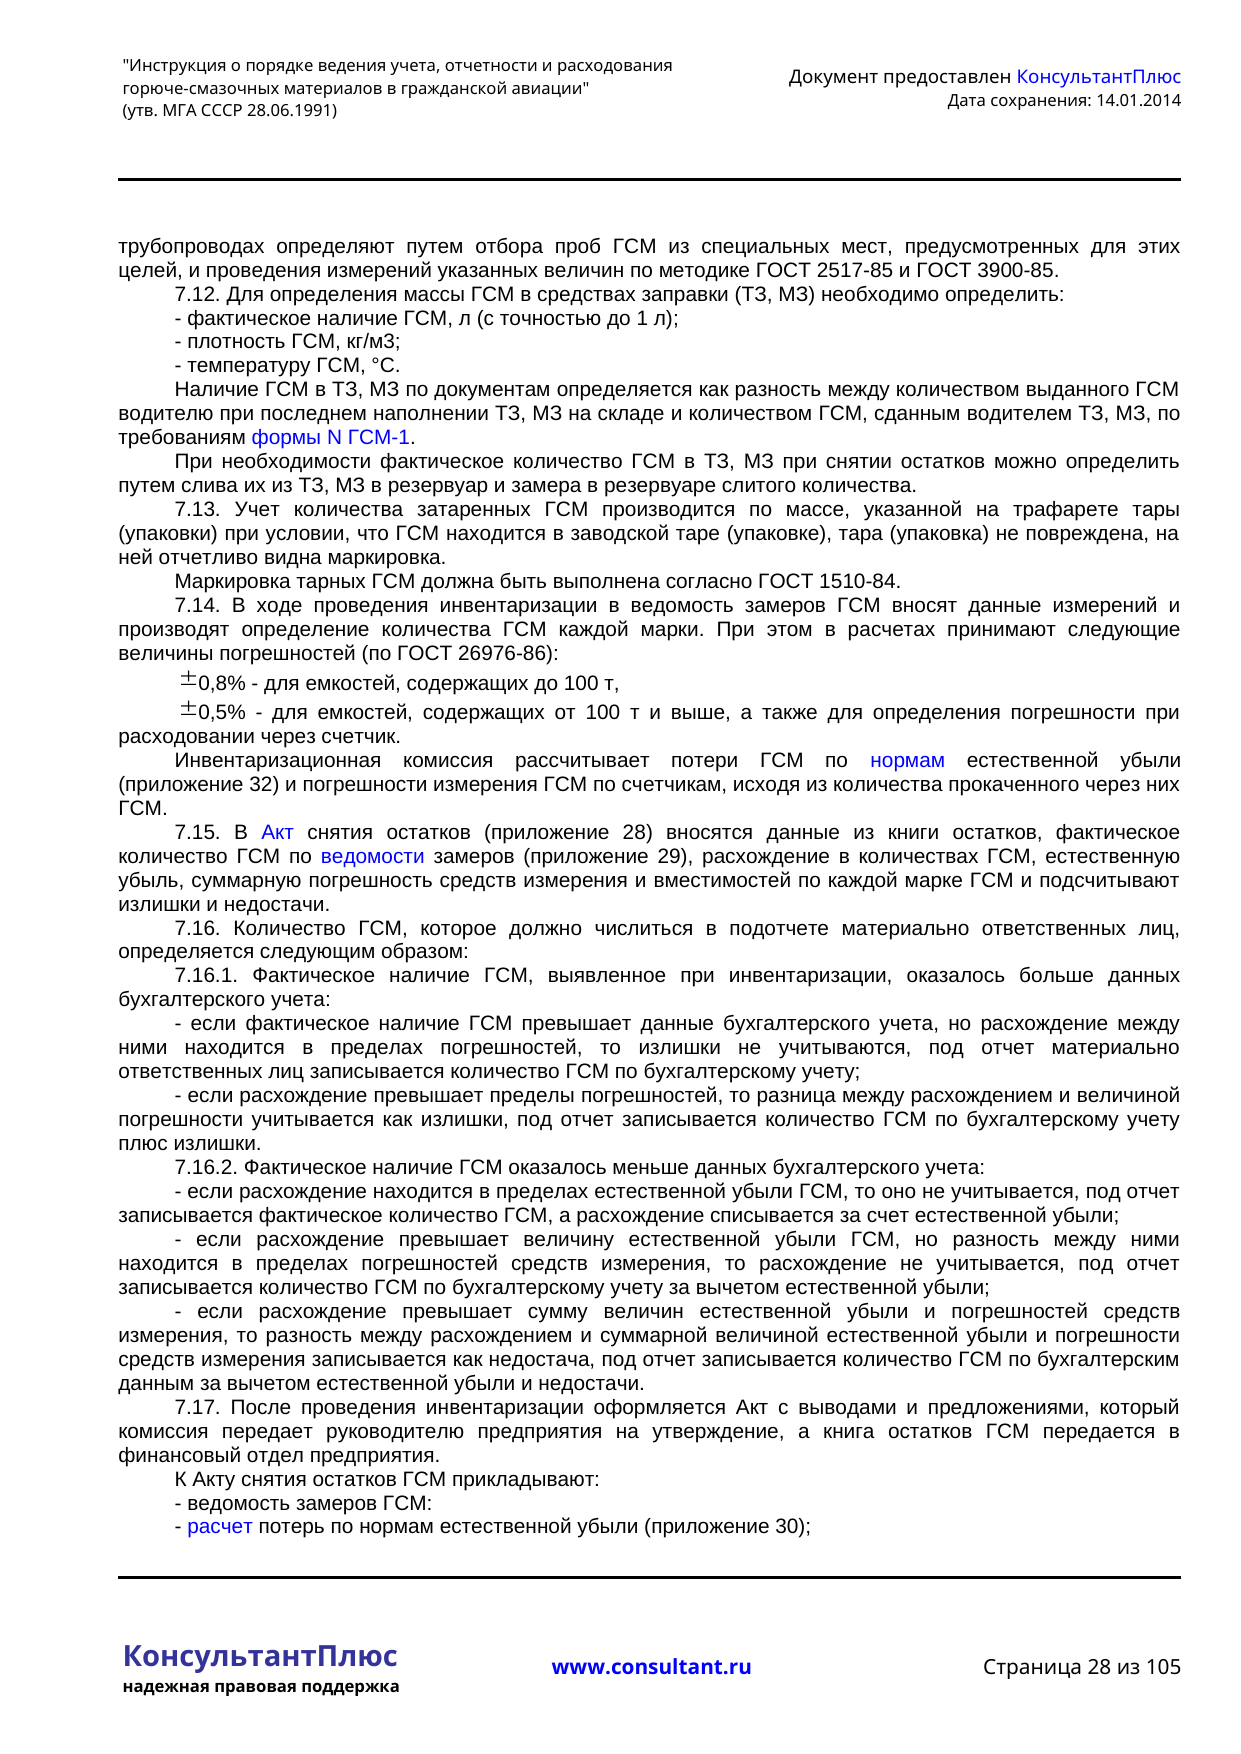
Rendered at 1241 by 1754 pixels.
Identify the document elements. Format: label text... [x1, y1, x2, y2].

text Маркировка тарных ГСМ должна быть выполнена согласно ГОСТ 1510-84. [118, 569, 1181, 593]
text - если расхождение превышает величину естественной убыли ГСМ, но разность между ними находится в пределах погрешностей средств измерения, то расхождение не учитывается, под отчет записывается количество ГСМ по бухгалтерскому учету за вычетом естественной убыли; [118, 1227, 1181, 1299]
text - ведомость замеров ГСМ: [118, 1490, 1181, 1514]
text При необходимости фактическое количество ГСМ в ТЗ, МЗ при снятии остатков можно определить путем слива их из ТЗ, МЗ в резервуар и замера в резервуаре слитого количества. [118, 449, 1181, 497]
text - если расхождение превышает пределы погрешностей, то разница между расхождением и величиной погрешности учитывается как излишки, под отчет записывается количество ГСМ по бухгалтерскому учету плюс излишки. [118, 1083, 1181, 1155]
text 7.16. Количество ГСМ, которое должно числиться в подотчете материально ответственных лиц, определяется следующим образом: [118, 915, 1181, 963]
text - плотность ГСМ, кг/м3; [118, 329, 1181, 353]
text 7.12. Для определения массы ГСМ в средствах заправки (ТЗ, МЗ) необходимо определить: [118, 281, 1181, 305]
text 7.16.1. Фактическое наличие ГСМ, выявленное при инвентаризации, оказалось больше данных бухгалтерского учета: [118, 963, 1181, 1011]
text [118, 233, 1181, 281]
text - температуру ГСМ, °C. [118, 353, 1181, 377]
text К Акту снятия остатков ГСМ прикладывают: [118, 1466, 1181, 1490]
text 7.13. Учет количества затаренных ГСМ производится по массе, указанной на трафарете тары (упаковки) при условии, что ГСМ находится в заводской таре (упаковке), тара (упаковка) не повреждена, на ней отчетливо видна маркировка. [118, 497, 1181, 569]
text 7.14. В ходе проведения инвентаризации в ведомость замеров ГСМ вносят данные измерений и производят определение количества ГСМ каждой марки. При этом в расчетах принимают следующие величины погрешностей (по ГОСТ 26976-86): [118, 593, 1181, 665]
text Инвентаризационная комиссия рассчитывает потери ГСМ по нормам естественной убыли (приложение 32) и погрешности измерения ГСМ по счетчикам, исходя из количества прокаченного через них ГСМ. [118, 748, 1181, 819]
text - если расхождение находится в пределах естественной убыли ГСМ, то оно не учитывается, под отчет записывается фактическое количество ГСМ, а расхождение списывается за счет естественной убыли; [118, 1179, 1181, 1227]
text 0,5% - для емкостей, содержащих от 100 т и выше, а также для определения погрешности при расходовании через счетчик. [118, 694, 1181, 748]
text Наличие ГСМ в ТЗ, МЗ по документам определяется как разность между количеством выданного ГСМ водителю при последнем наполнении ТЗ, МЗ на складе и количеством ГСМ, сданным водителем ТЗ, МЗ, по требованиям формы N ГСМ-1. [118, 377, 1181, 449]
text 7.17. После проведения инвентаризации оформляется Акт с выводами и предложениями, который комиссия передает руководителю предприятия на утверждение, а книга остатков ГСМ передается в финансовый отдел предприятия. [118, 1394, 1181, 1466]
text 7.16.2. Фактическое наличие ГСМ оказалось меньше данных бухгалтерского учета: [118, 1155, 1181, 1179]
text - расчет потерь по нормам естественной убыли (приложение 30); [118, 1514, 1181, 1538]
text - если расхождение превышает сумму величин естественной убыли и погрешностей средств измерения, то разность между расхождением и суммарной величиной естественной убыли и погрешности средств измерения записывается как недостача, под отчет записывается количество ГСМ по бухгалтерским данным за вычетом естественной убыли и недостачи. [118, 1299, 1181, 1394]
text 7.15. В Акт снятия остатков (приложение 28) вносятся данные из книги остатков, фактическое количество ГСМ по ведомости замеров (приложение 29), расхождение в количествах ГСМ, естественную убыль, суммарную погрешность средств измерения и вместимостей по каждой марке ГСМ и подсчитывают излишки и недостачи. [118, 819, 1181, 915]
text 0,8% - для емкостей, содержащих до 100 т, [118, 665, 1181, 694]
text - фактическое наличие ГСМ, л (с точностью до 1 л); [118, 305, 1181, 329]
text - если фактическое наличие ГСМ превышает данные бухгалтерского учета, но расхождение между ними находится в пределах погрешностей, то излишки не учитываются, под отчет материально ответственных лиц записывается количество ГСМ по бухгалтерскому учету; [118, 1011, 1181, 1083]
